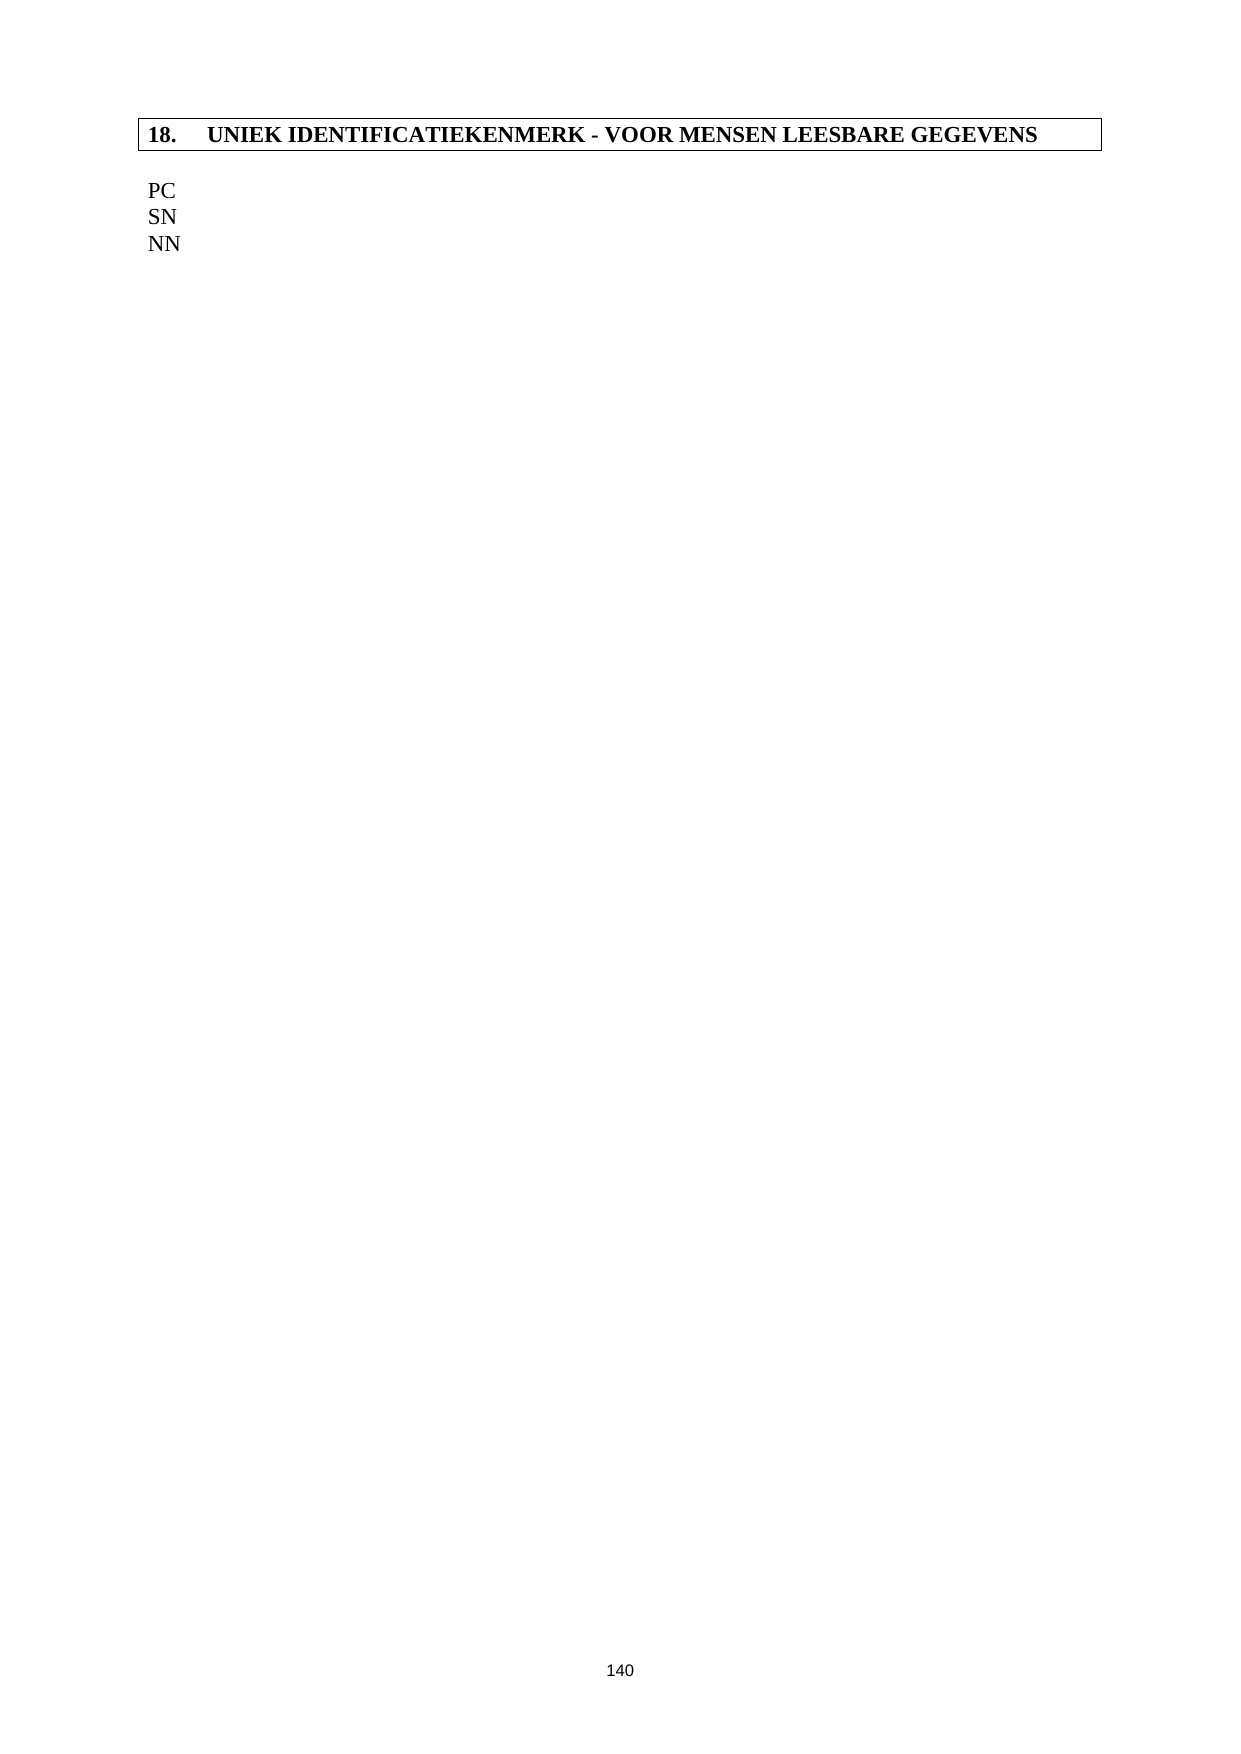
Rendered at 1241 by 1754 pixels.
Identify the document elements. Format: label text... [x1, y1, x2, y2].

text SN [148, 203, 1092, 230]
text 18. UNIEK IDENTIFICATIEKENMERK - VOOR MENSEN LEESBARE GEGEVENS [139, 119, 1101, 150]
text PC [148, 177, 1092, 203]
text NN [148, 230, 1092, 256]
